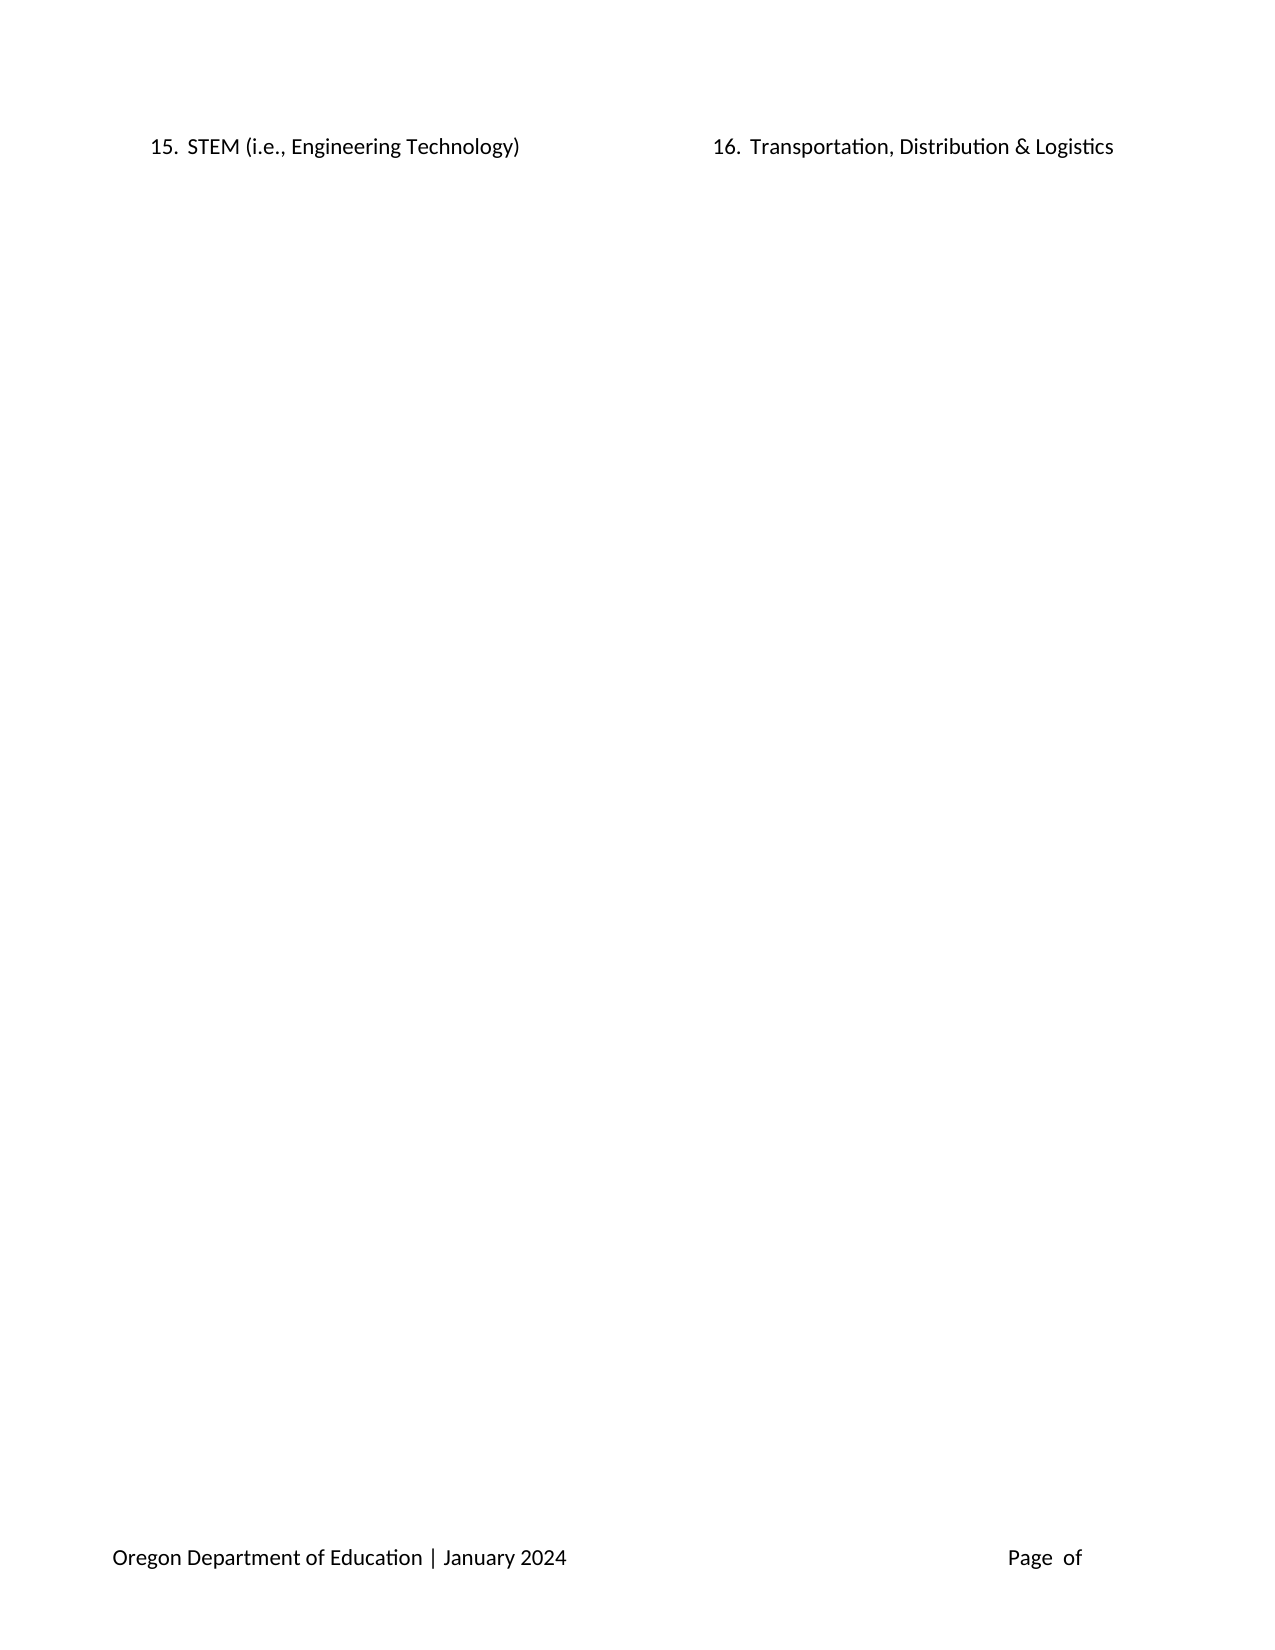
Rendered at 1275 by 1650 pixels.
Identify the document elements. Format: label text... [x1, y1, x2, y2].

list STEM (i.e., Engineering Technology) [150, 132, 600, 160]
list Transportation, Distribution & Logistics [712, 132, 1162, 160]
